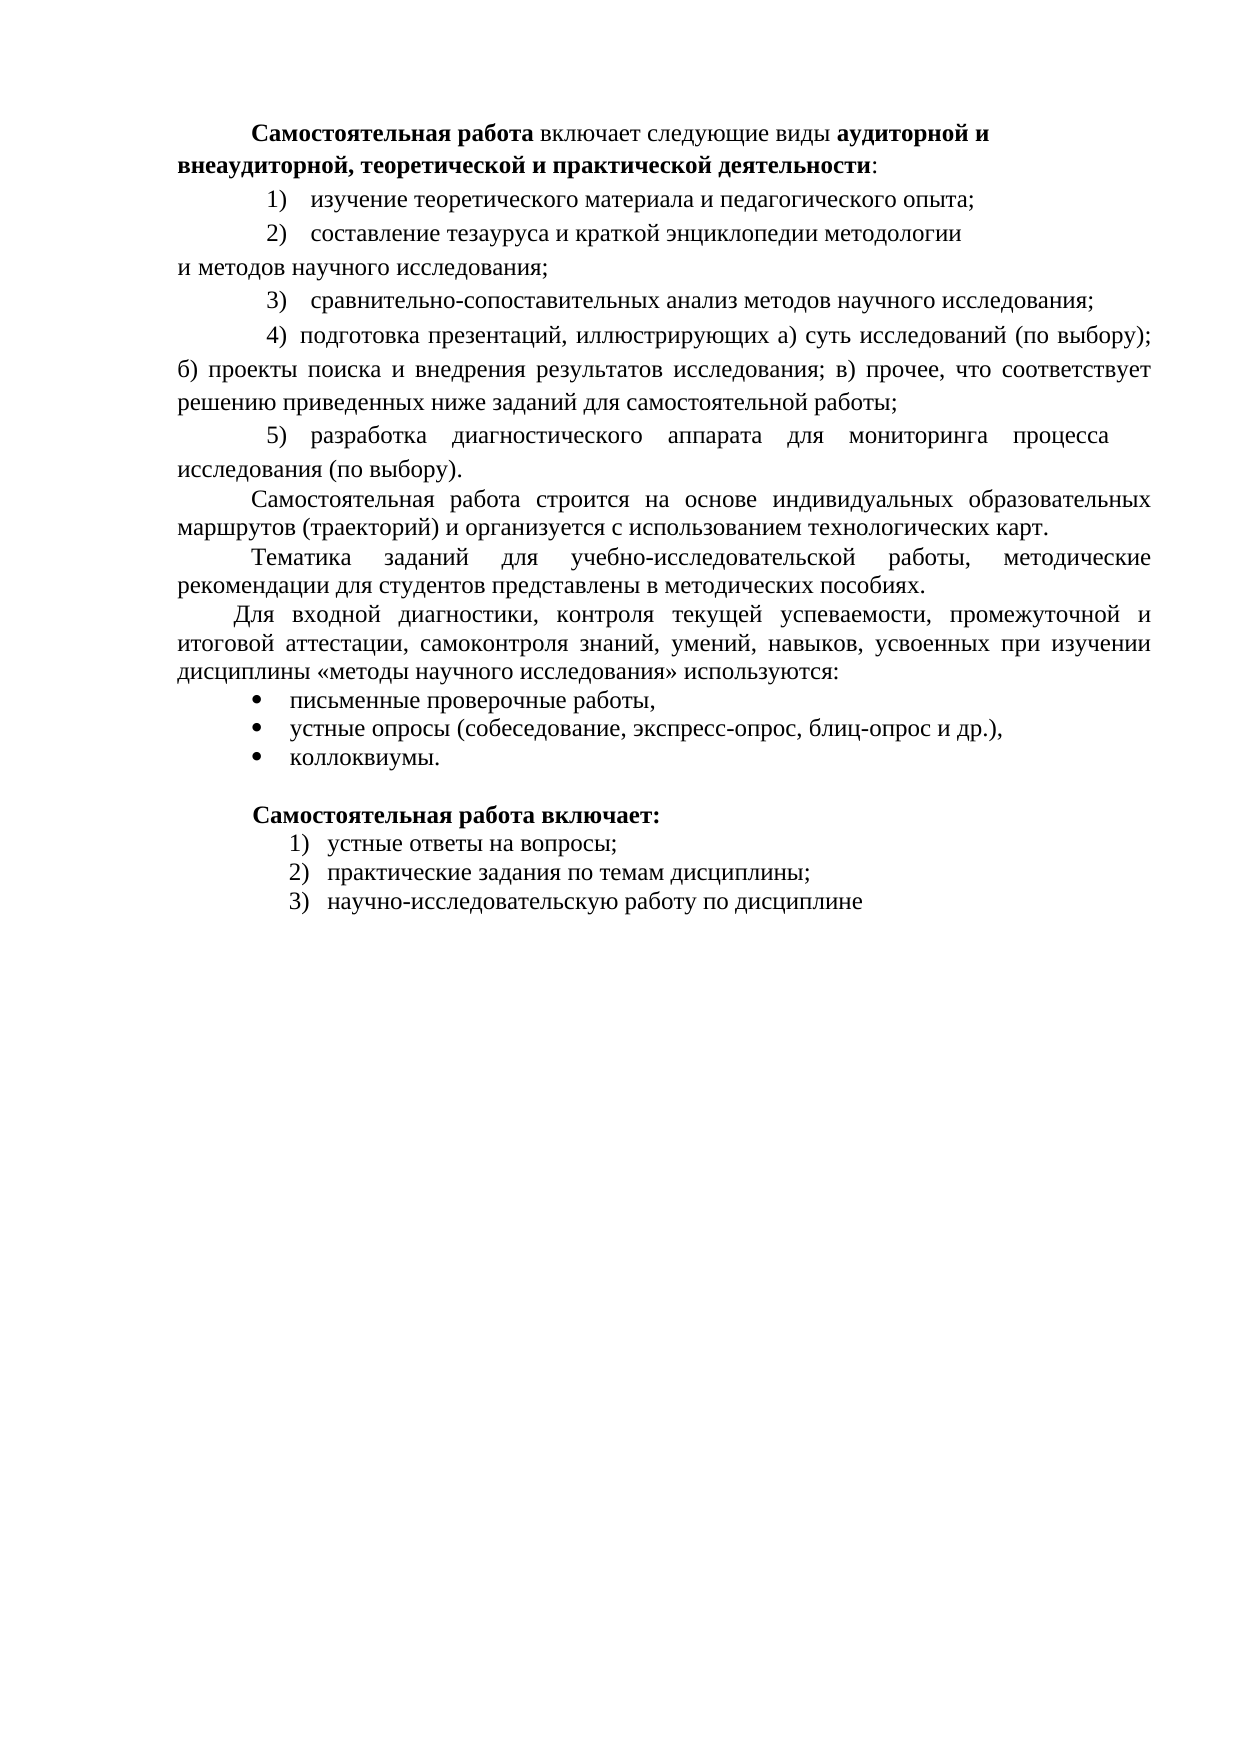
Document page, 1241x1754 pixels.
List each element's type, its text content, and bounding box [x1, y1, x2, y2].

list научно-исследовательскую работу по дисциплине [288, 886, 1152, 914]
text исследования (по выбору). [177, 454, 1152, 483]
text Тематика заданий для учебно-исследовательской работы, методические рекомендации для студентов представлены в методических пособиях. [177, 542, 1152, 599]
list изучение теоретического материала и педагогического опыта; [266, 184, 1152, 213]
list сравнительно-сопоставительных анализ методов научного исследования; [266, 286, 1152, 314]
list подготовка презентаций, иллюстрирующих а) суть исследований (по выбору); б) проекты поиска и внедрения результатов исследования; в) прочее, что соответствует решению приведенных ниже заданий для самостоятельной работы; [177, 321, 1152, 415]
list письменные проверочные работы, [252, 685, 1152, 714]
list методов научного исследования; [177, 252, 1152, 281]
list разработка диагностического аппарата для мониторинга процесса [266, 420, 1152, 449]
text Самостоятельная работа включает: [252, 800, 1152, 829]
text Для входной диагностики, контроля текущей успеваемости, промежуточной и итоговой аттестации, самоконтроля знаний, умений, навыков, усвоенных при изучении дисциплины «методы научного исследования» используются: [177, 600, 1152, 685]
text Самостоятельная работа строится на основе индивидуальных образовательных маршрутов (траекторий) и организуется с использованием технологических карт. [177, 485, 1152, 541]
text Самостоятельная работа включает следующие виды аудиторной и внеаудиторной, теоретической и практической деятельности: [177, 118, 1152, 179]
list коллоквиумы. [252, 742, 1152, 771]
list практические задания по темам дисциплины; [288, 857, 1152, 886]
list составление тезауруса и краткой энциклопедии методологии [266, 218, 1152, 247]
list устные ответы на вопросы; [288, 829, 1152, 857]
list устные опросы (собеседование, экспресс-опрос, блиц-опрос и др.), [252, 714, 1152, 742]
